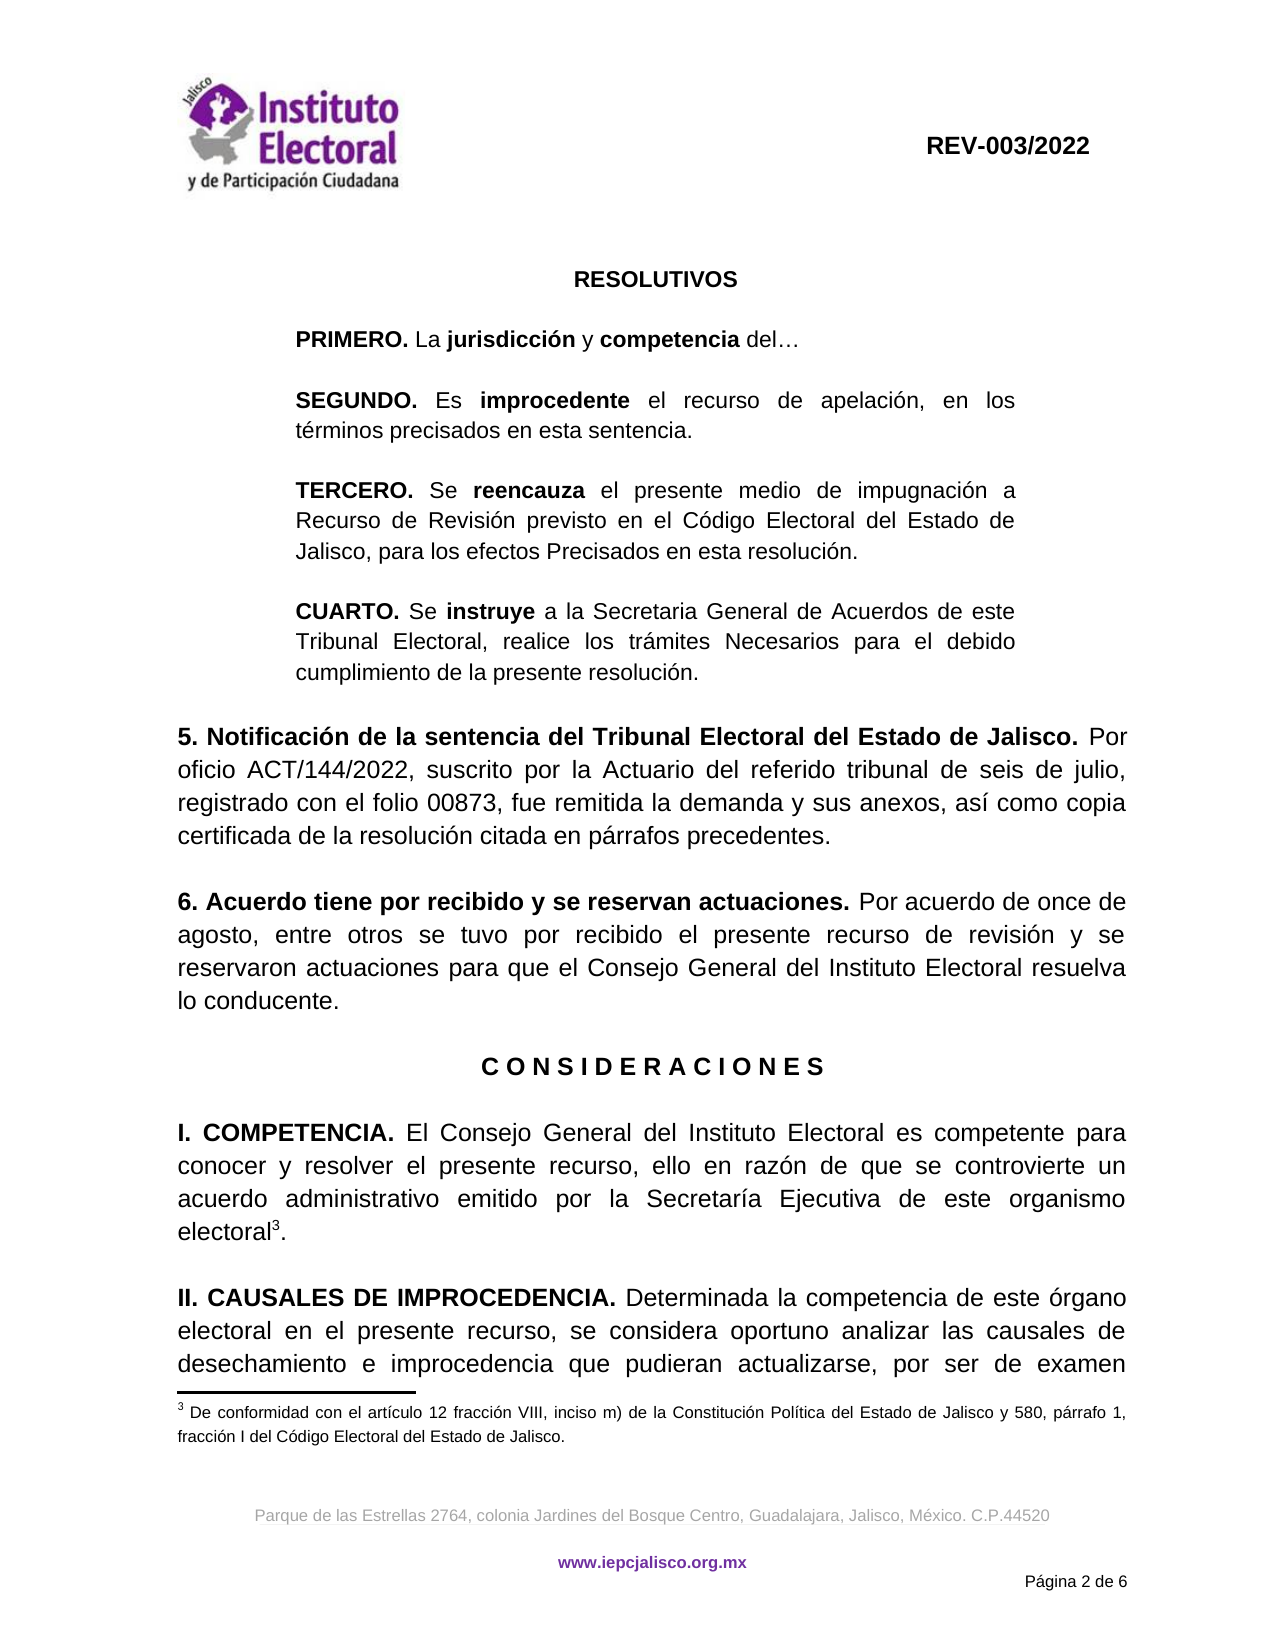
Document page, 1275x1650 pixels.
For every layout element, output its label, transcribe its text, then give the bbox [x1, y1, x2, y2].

text 6. Acuerdo tiene por recibido y se reservan actuaciones. Por acuerdo de once de agosto, entre otros se tuvo por recibido el presente recurso de revisión y se reservaron actuaciones para que el Consejo General del Instituto Electoral resuelva lo conducente. [177, 887, 1127, 1015]
picture [177, 73, 406, 202]
text SEGUNDO. Es improcedente el recurso de apelación, en los términos precisados en esta sentencia. [295, 387, 1016, 443]
text CUARTO. Se instruye a la Secretaria General de Acuerdos de este Tribunal Electoral, realice los trámites Necesarios para el debido cumplimiento de la presente resolución. [295, 598, 1016, 685]
text I. COMPETENCIA. El Consejo General del Instituto Electoral es competente para conocer y resolver el presente recurso, ello en razón de que se controvierte un acuerdo administrativo emitido por la Secretaría Ejecutiva de este organismo electoral. [177, 1118, 1127, 1246]
text PRIMERO. La jurisdicción y competencia del… [295, 326, 1016, 353]
text C O N S I D E R A C I O N E S [177, 1052, 1127, 1081]
text 5. Notificación de la sentencia del Tribunal Electoral del Estado de Jalisco. Por oficio ACT/144/2022, suscrito por la Actuario del referido tribunal de seis de julio, registrado con el folio 00873, fue remitida la demanda y sus anexos, así como copia certificada de la resolución citada en párrafos precedentes. [177, 722, 1127, 849]
text TERCERO. Se reencauza el presente medio de impugnación a Recurso de Revisión previsto en el Código Electoral del Estado de Jalisco, para los efectos Precisados en esta resolución. [295, 477, 1016, 564]
text RESOLUTIVOS [236, 266, 1075, 292]
